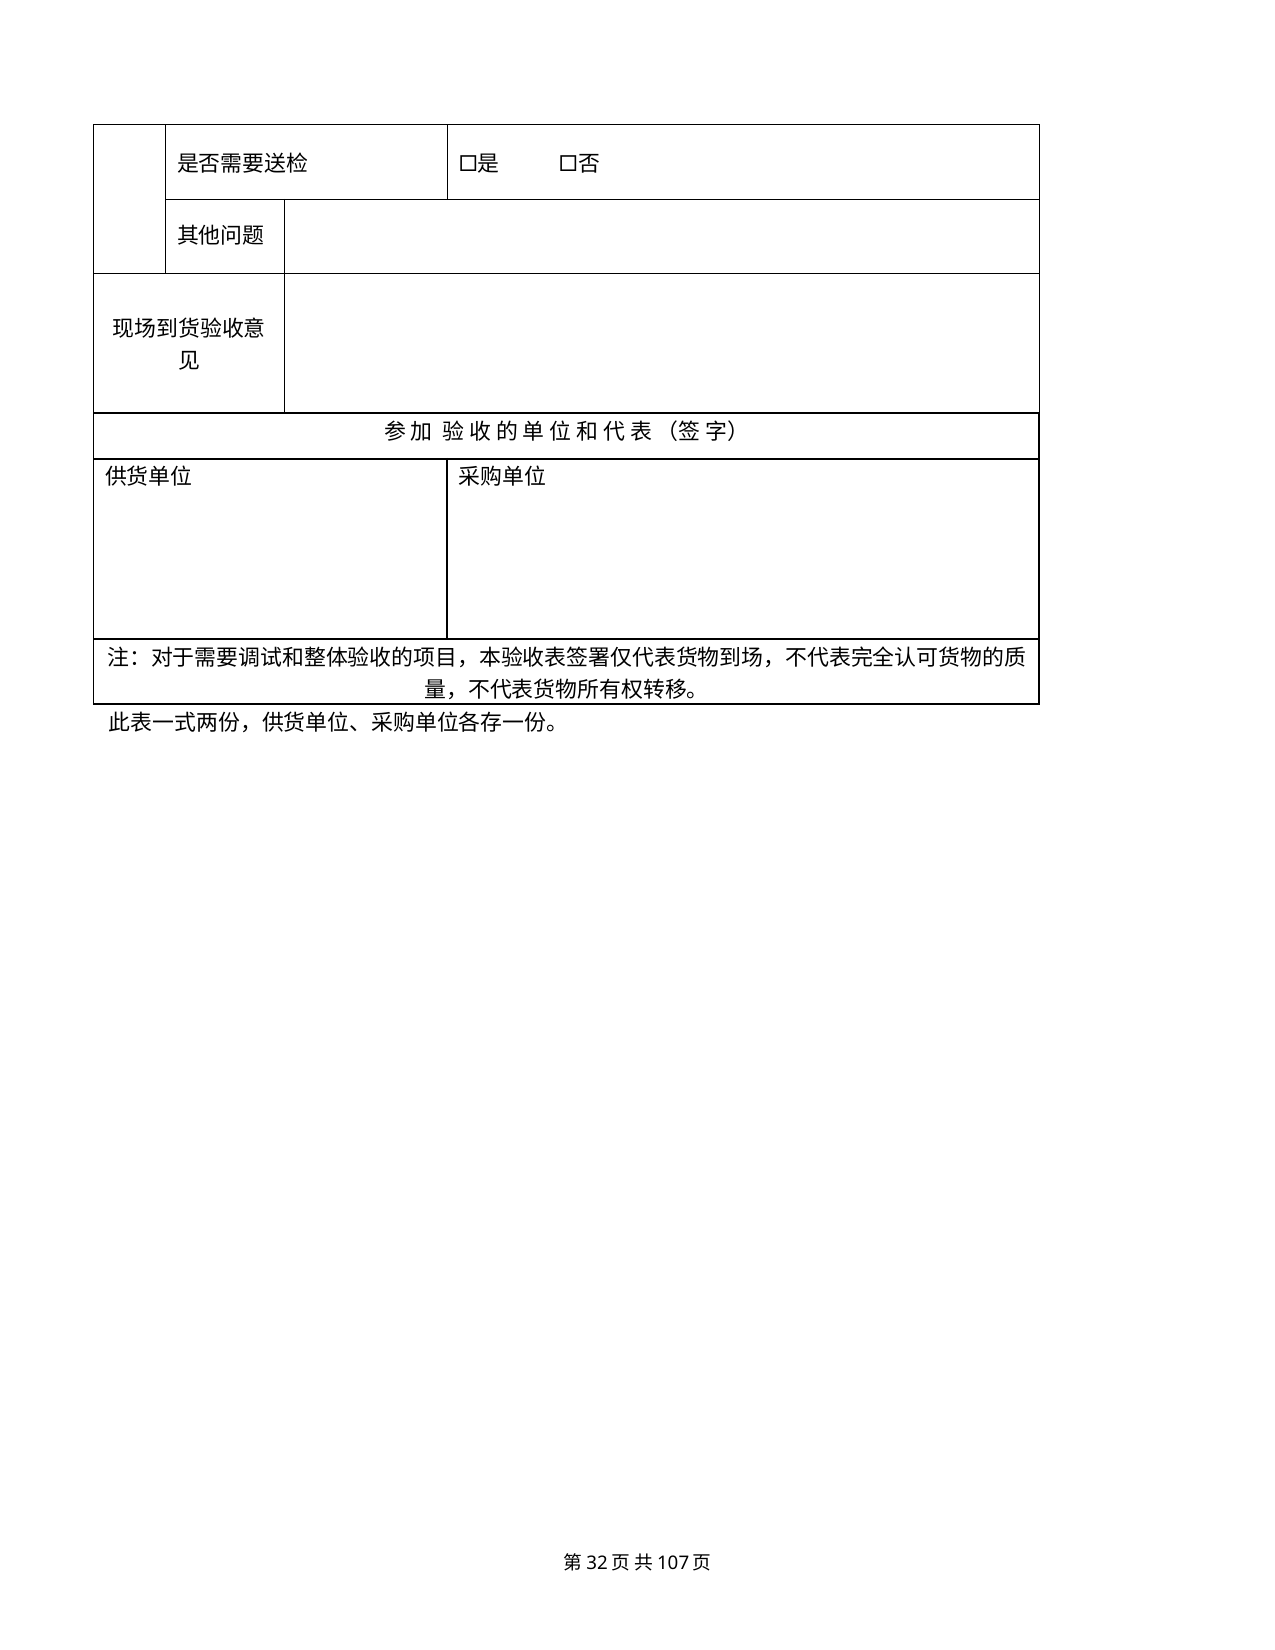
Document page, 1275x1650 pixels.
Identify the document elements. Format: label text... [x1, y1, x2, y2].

table_cell 采购单位 [448, 460, 1038, 638]
table_cell [285, 200, 1039, 273]
table_cell 是 否 [448, 125, 1039, 199]
text 此表一式两份，供货单位、采购单位各存一份。 [109, 705, 1166, 736]
table_cell 现场到货验收意见 [94, 274, 284, 412]
table_cell 是否需要送检 [166, 125, 447, 199]
table_cell 供货单位 [94, 460, 446, 638]
table_cell [285, 274, 1039, 412]
table_cell 注：对于需要调试和整体验收的项目，本验收表签署仅代表货物到场，不代表完全认可货物的质量，不代表货物所有权转移。 [94, 640, 1038, 703]
table_cell 其他问题 [166, 200, 284, 273]
table_cell 参 加 验 收 的 单 位 和 代 表 （签 字） [94, 414, 1038, 458]
